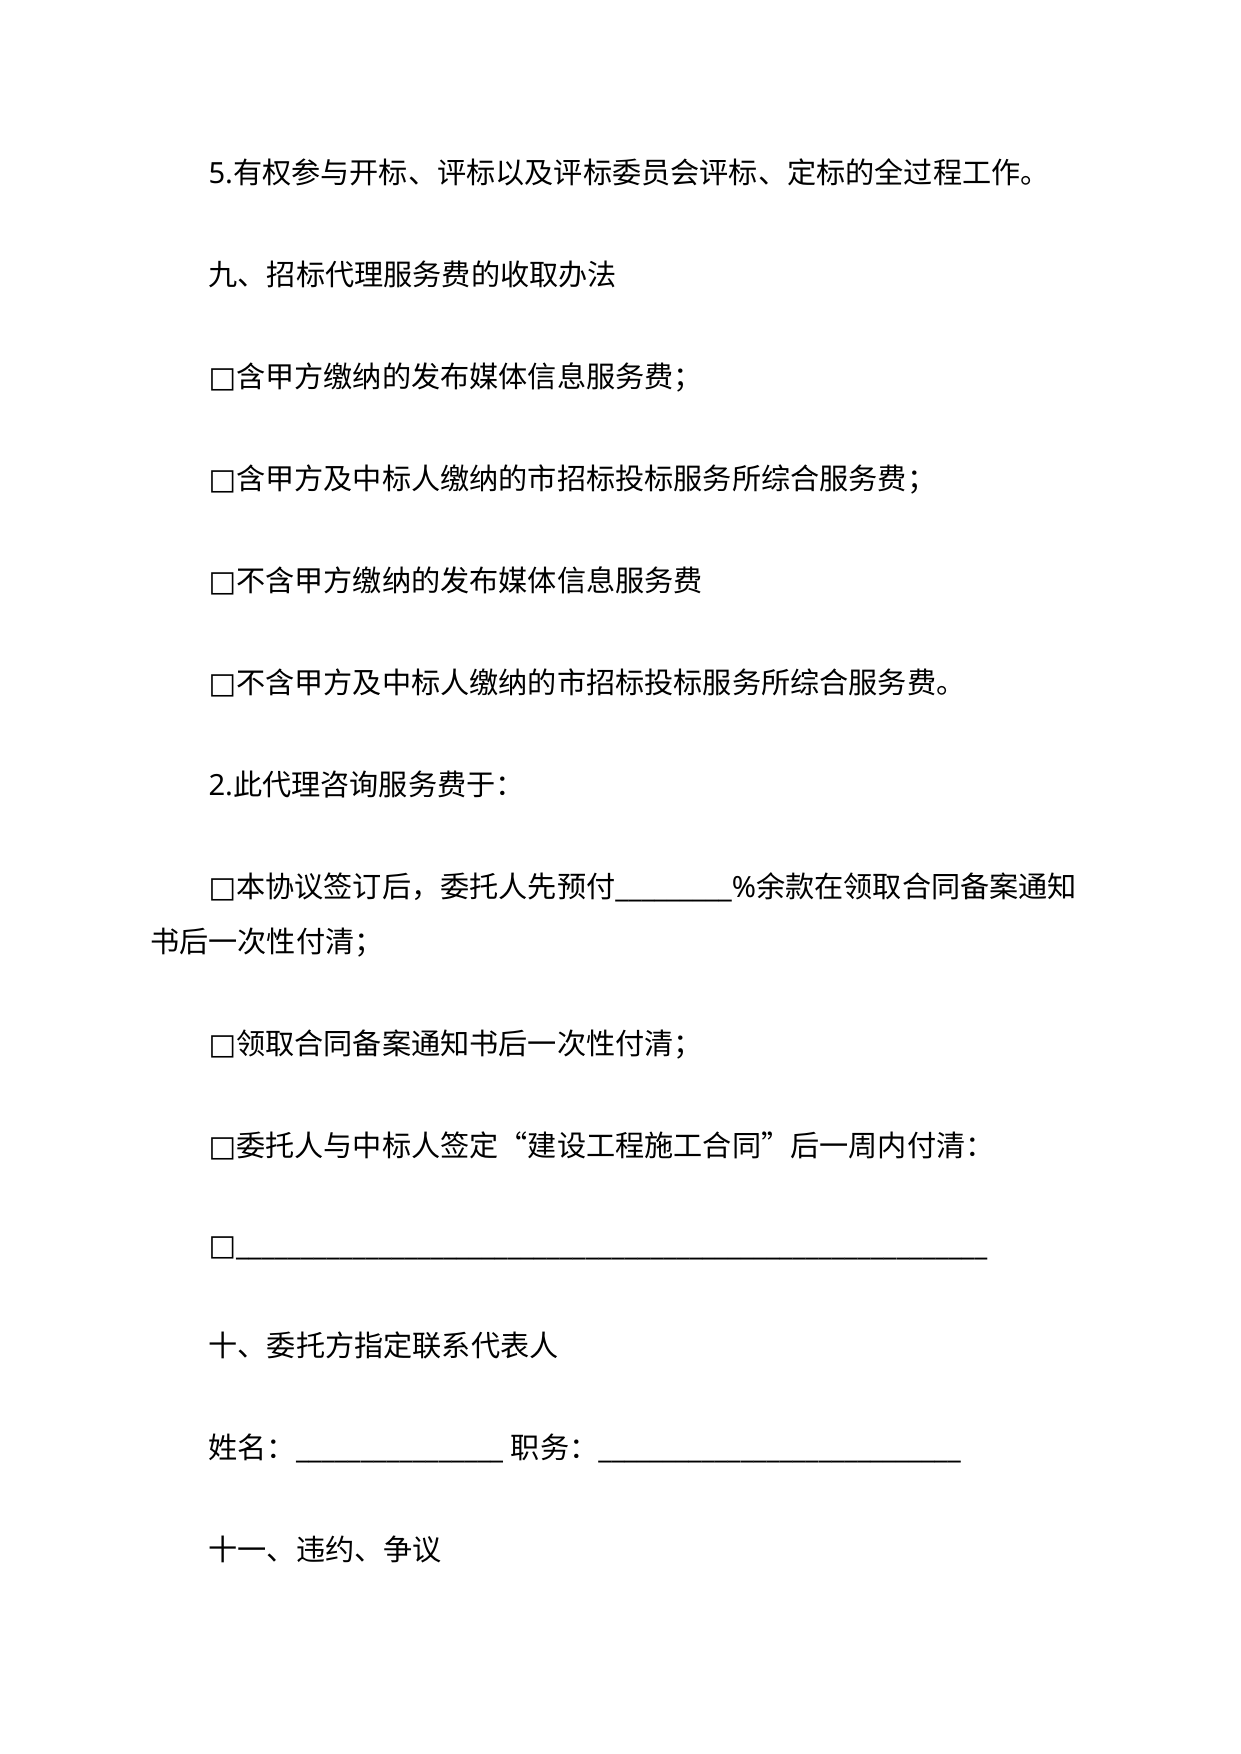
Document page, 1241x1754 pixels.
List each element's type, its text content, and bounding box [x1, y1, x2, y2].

text □不含甲方缴纳的发布媒体信息服务费 [150, 558, 1090, 600]
text 5.有权参与开标、评标以及评标委员会评标、定标的全过程工作。 [150, 150, 1090, 192]
text 九、招标代理服务费的收取办法 [150, 252, 1090, 294]
text 十、委托方指定联系代表人 [150, 1323, 1090, 1365]
text 2.此代理咨询服务费于： [150, 762, 1090, 804]
text □领取合同备案通知书后一次性付清； [150, 1020, 1090, 1063]
text 姓名：________________ 职务：____________________________ [150, 1424, 1090, 1467]
text □本协议签订后，委托人先预付_________%余款在领取合同备案通知书后一次性付清； [150, 864, 1090, 961]
text □委托人与中标人签定“建设工程施工合同”后一周内付清： [150, 1122, 1090, 1165]
text □含甲方缴纳的发布媒体信息服务费； [150, 354, 1090, 396]
text 十一、违约、争议 [150, 1527, 1090, 1569]
text □__________________________________________________________ [150, 1224, 1090, 1264]
text □含甲方及中标人缴纳的市招标投标服务所综合服务费； [150, 456, 1090, 498]
text □不含甲方及中标人缴纳的市招标投标服务所综合服务费。 [150, 660, 1090, 702]
